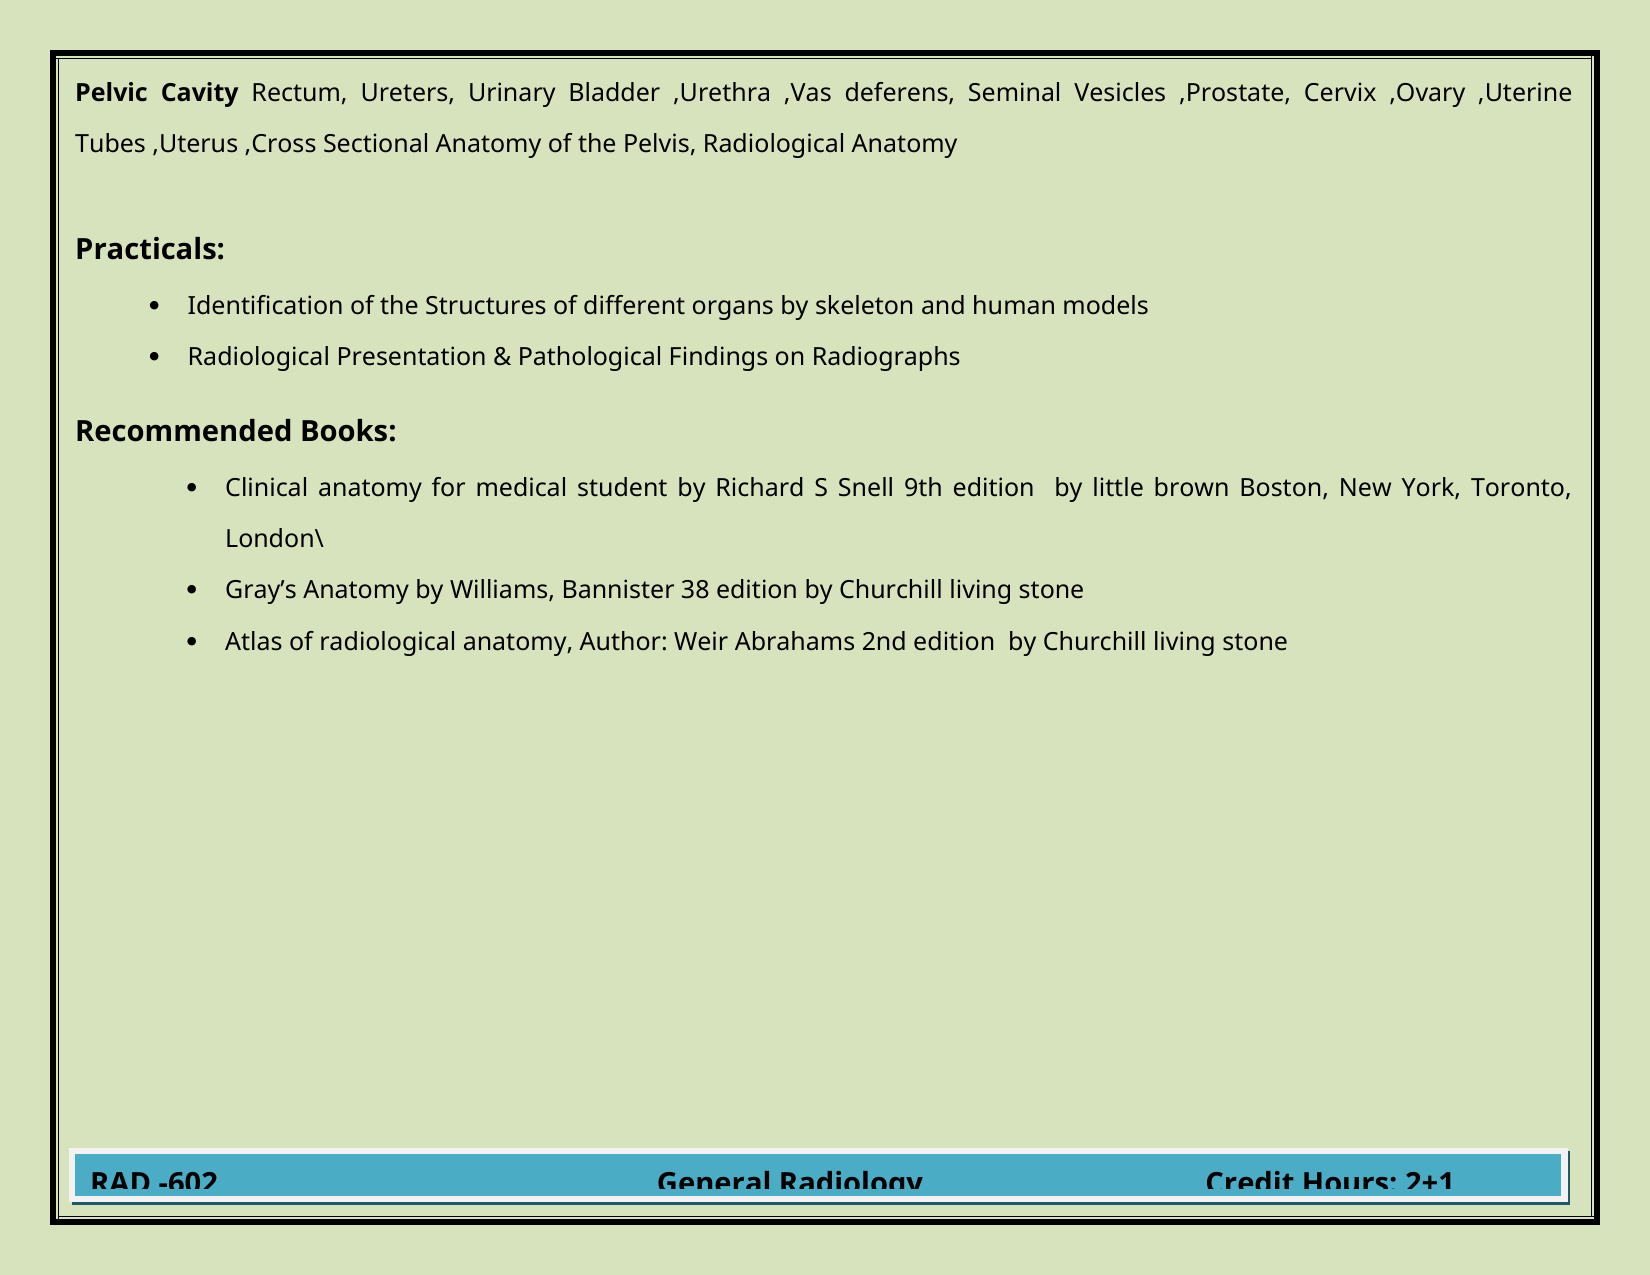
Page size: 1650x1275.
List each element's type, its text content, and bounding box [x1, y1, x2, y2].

list Clinical anatomy for medical student by Richard S Snell 9th edition by little brown Boston, New York, Toronto, London\ [187, 470, 1575, 555]
list Atlas of radiological anatomy, Author: Weir Abrahams 2nd edition by Churchill living stone [187, 623, 1575, 657]
text Recommended Books: [75, 411, 1545, 450]
text Pelvic Cavity Rectum, Ureters, Urinary Bladder ,Urethra ,Vas deferens, Seminal Vesicles ,Prostate, Cervix ,Ovary ,Uterine Tubes ,Uterus ,Cross Sectional Anatomy of the Pelvis, Radiological Anatomy [75, 75, 1575, 160]
list Identification of the Structures of different organs by skeleton and human models [150, 288, 1545, 322]
list Gray’s Anatomy by Williams, Bannister 38 edition by Churchill living stone [187, 572, 1575, 606]
list Radiological Presentation & Pathological Findings on Radiographs [150, 339, 1545, 373]
text Practicals: [75, 228, 1545, 268]
